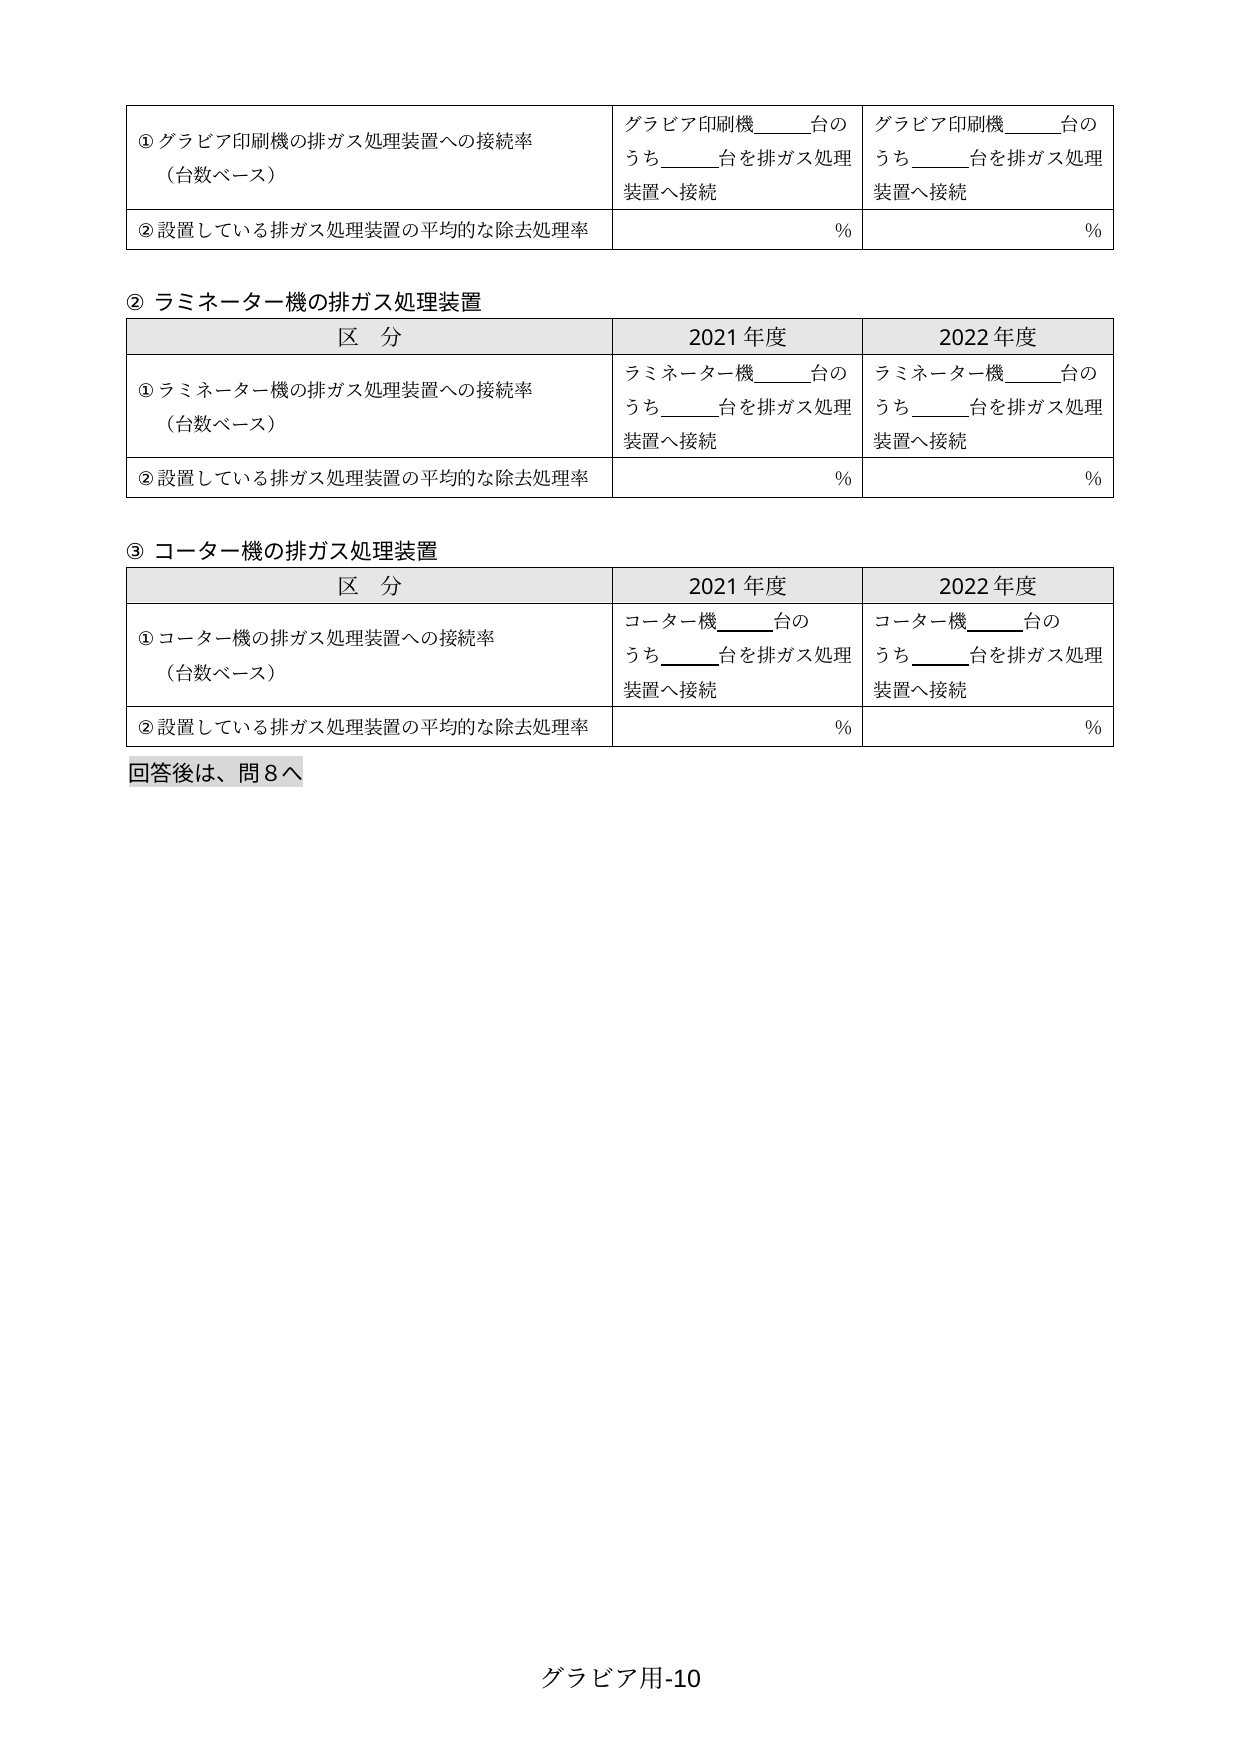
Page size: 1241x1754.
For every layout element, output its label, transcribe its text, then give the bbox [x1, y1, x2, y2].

table_cell ②設置している排ガス処理装置の平均的な除去処理率 [127, 210, 612, 248]
table_cell ②設置している排ガス処理装置の平均的な除去処理率 [127, 458, 612, 497]
table_cell ①グラビア印刷機の排ガス処理装置への接続率 （台数ベース） [127, 106, 612, 208]
table_cell ％ [613, 210, 862, 248]
table_header 2021年度 [613, 568, 862, 602]
table_cell ①ラミネーター機の排ガス処理装置への接続率 （台数ベース） [127, 355, 612, 457]
list ラミネーター機の排ガス処理装置 [125, 284, 1115, 318]
table_cell ②設置している排ガス処理装置の平均的な除去処理率 [127, 707, 612, 746]
text ■その他 [125, 747, 1115, 781]
table_cell ラミネーター機 台の うち 台を排ガス処理装置へ接続 [613, 355, 862, 457]
list コーター機の排ガス処理装置 [125, 532, 1115, 567]
table_header 区 分 [127, 319, 612, 354]
table_cell グラビア印刷機 台の うち 台を排ガス処理装置へ接続 [613, 106, 862, 208]
table_header 2022年度 [863, 319, 1113, 354]
table_cell ％ [613, 458, 862, 497]
table_cell ラミネーター機 台の うち 台を排ガス処理装置へ接続 [863, 355, 1113, 457]
table_cell ％ [863, 210, 1113, 248]
table_cell ①コーター機の排ガス処理装置への接続率 （台数ベース） [127, 604, 612, 706]
table_header 区 分 [127, 568, 612, 602]
table_cell ％ [863, 707, 1113, 746]
table_cell コーター機 台の うち 台を排ガス処理装置へ接続 [613, 604, 862, 706]
table_header 2021年度 [613, 319, 862, 354]
table_cell コーター機 台の うち 台を排ガス処理装置へ接続 [863, 604, 1113, 706]
table_cell ％ [863, 458, 1113, 497]
table_cell グラビア印刷機 台の うち 台を排ガス処理装置へ接続 [863, 106, 1113, 208]
table_header 2022年度 [863, 568, 1113, 602]
table_cell ％ [613, 707, 862, 746]
